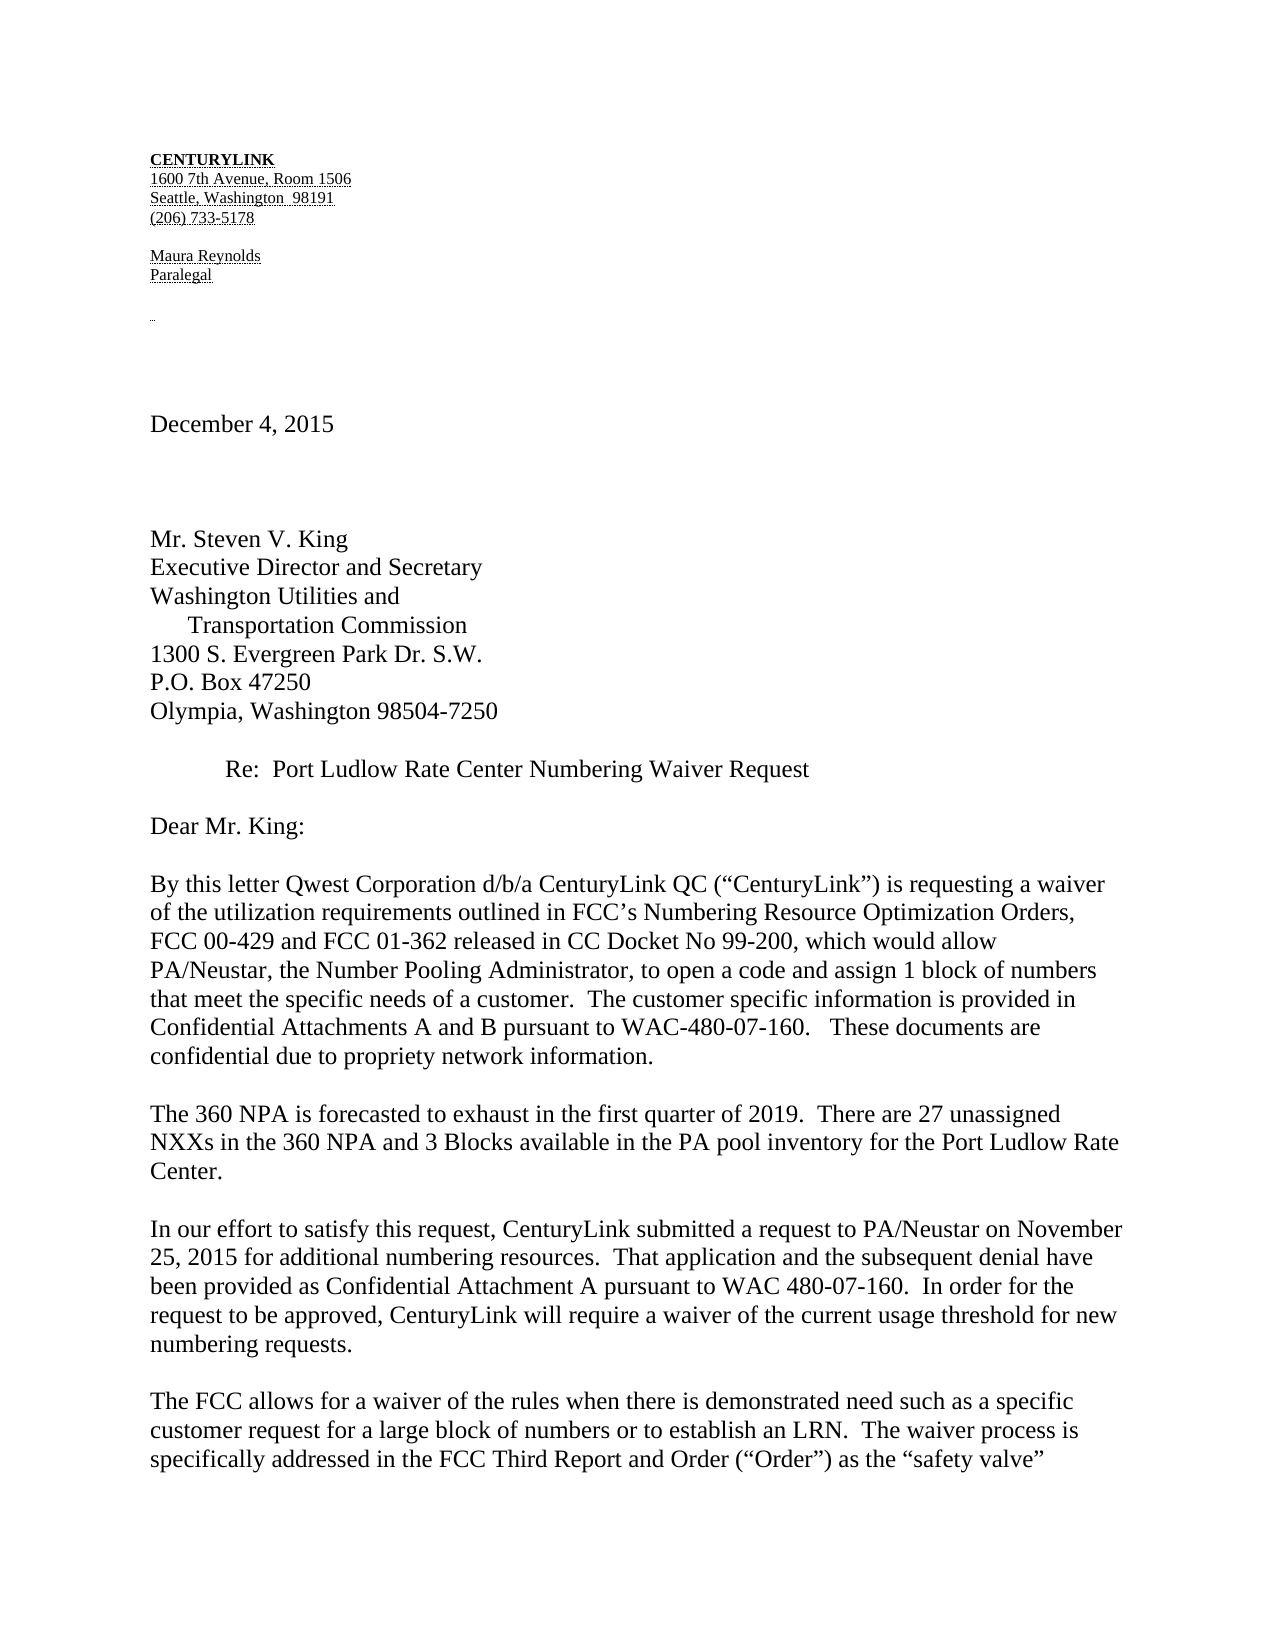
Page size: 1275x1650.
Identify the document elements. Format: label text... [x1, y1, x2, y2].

subtitle , Room 1506 [150, 169, 1125, 188]
subtitle Maura Reynolds [150, 246, 1125, 265]
subtitle (206) 733-5178 [150, 207, 1125, 227]
text Mr. Steven V. King [150, 524, 1125, 552]
text The 360 NPA is forecasted to exhaust in the first quarter of 2019. There are 27 unassigned NXXs in the 360 NPA and 3 Blocks available in the PA pool inventory for the Port Ludlow Rate Center. [150, 1099, 1125, 1185]
text Executive Director and Secretary [150, 552, 1125, 581]
text Dear Mr. King: [150, 811, 1125, 840]
subtitle Paralegal [150, 265, 1125, 284]
text Transportation Commission [150, 610, 1125, 639]
text December 4, 2015 [150, 409, 1125, 437]
text In our effort to satisfy this request, CenturyLink submitted a request to PA/Neustar on November 25, 2015 for additional numbering resources. That application and the subsequent denial have been provided as Confidential Attachment A pursuant to WAC 480-07-160. In order for the request to be approved, CenturyLink will require a waiver of the current usage threshold for new numbering requests. [150, 1214, 1125, 1357]
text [150, 1386, 1125, 1472]
text Utilities and [150, 581, 1125, 610]
text Re: Port Ludlow Rate Center Numbering Waiver Request [150, 754, 1125, 782]
text By this letter Qwest Corporation d/b/a CenturyLink QC (“CenturyLink”) is requesting a waiver of the utilization requirements outlined in FCC’s Numbering Resource Optimization Orders, FCC 00-429 and FCC 01-362 released in CC Docket No 99-200, which would allow PA/Neustar, the Number Pooling Administrator, to open a code and assign 1 block of numbers that meet the specific needs of a customer. The customer specific information is provided in Confidential Attachments A and B pursuant to WAC-480-07-160. These documents are confidential due to propriety network information. [150, 869, 1125, 1070]
subtitle CENTURYLINK [150, 150, 1125, 169]
